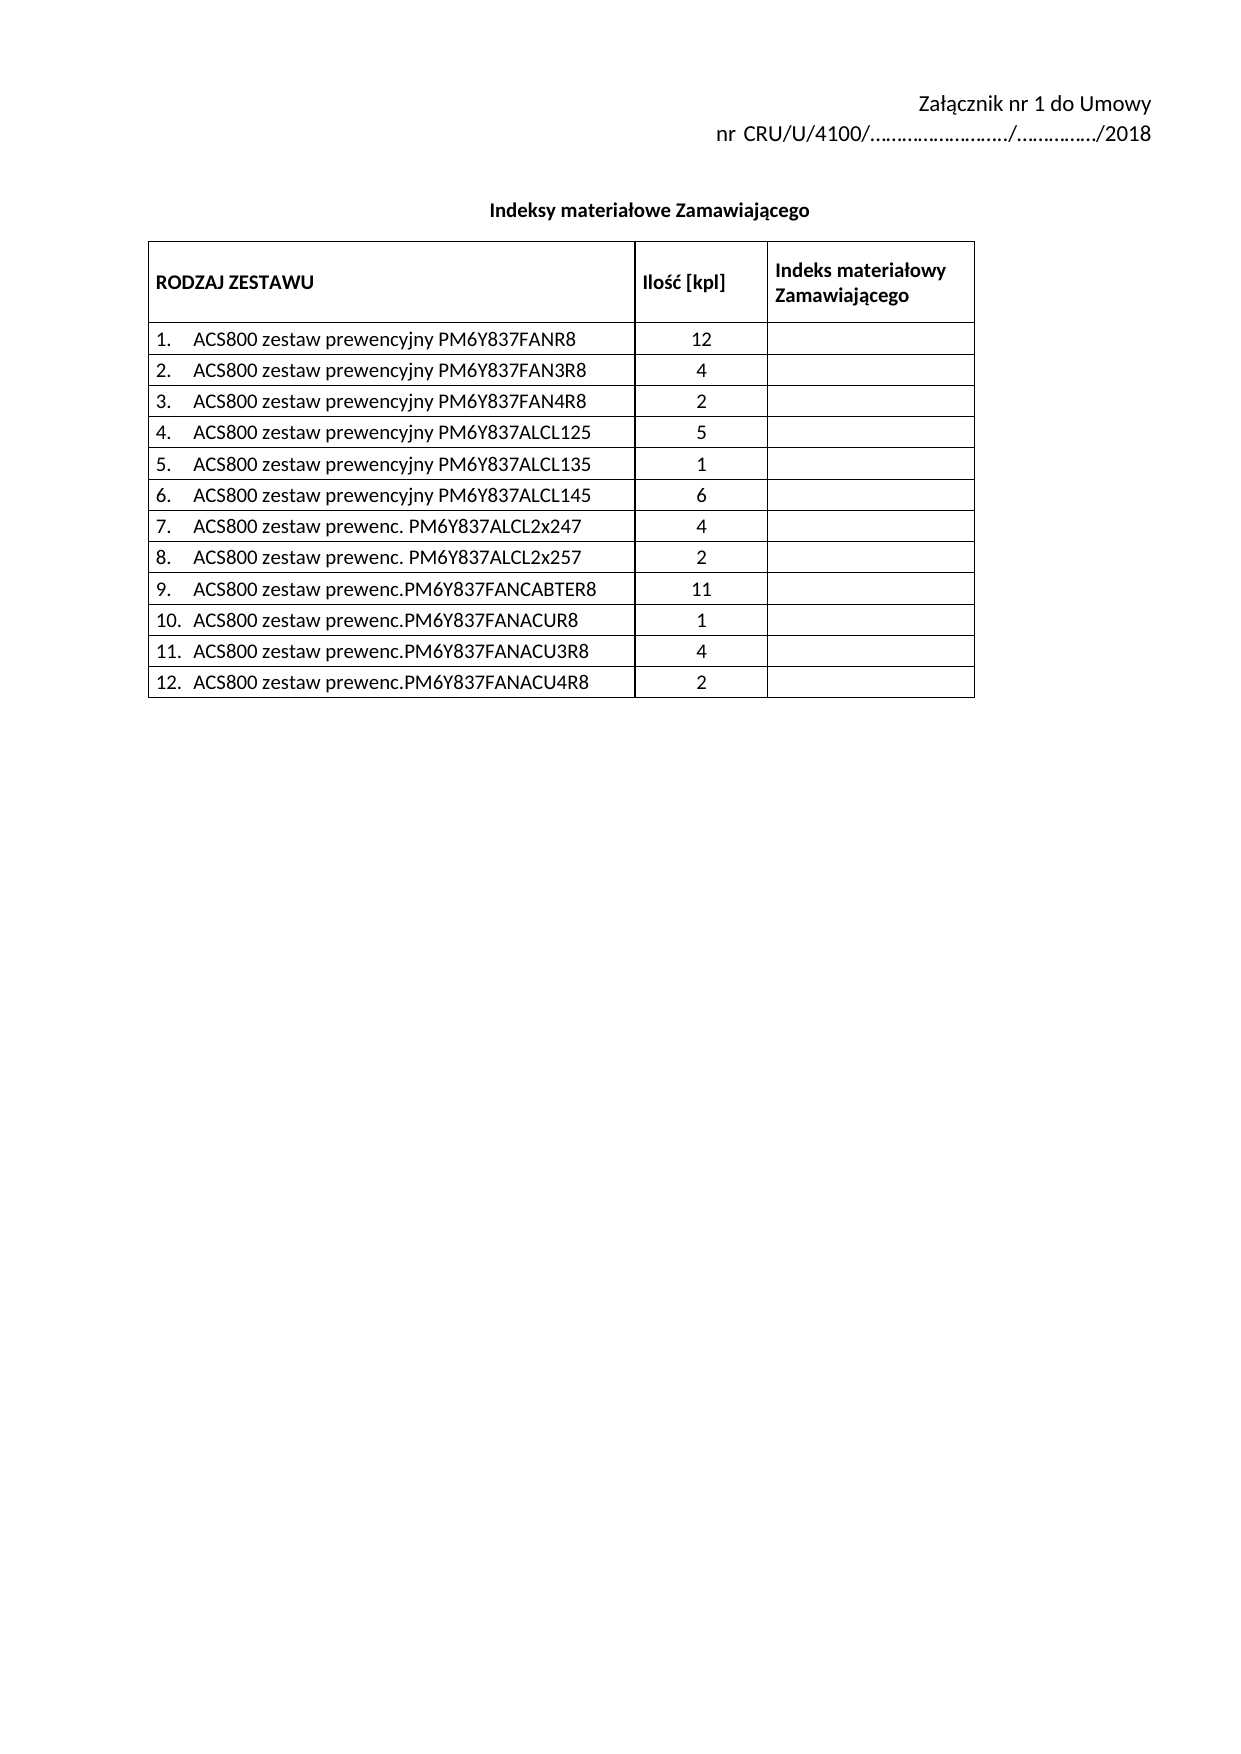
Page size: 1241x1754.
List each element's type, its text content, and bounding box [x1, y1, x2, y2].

table_cell 6 [636, 480, 767, 510]
table_header RODZAJ ZESTAWU [149, 242, 634, 322]
text Załącznik nr 1 do Umowy [148, 89, 1152, 117]
table_cell 2 [636, 542, 767, 572]
text nr CRU/U/4100/……………………../……………/2018 [148, 119, 1152, 147]
table_cell 11 [636, 573, 767, 603]
table_cell ACS800 zestaw prewenc.PM6Y837FANACU3R8 [149, 636, 634, 666]
table_cell [768, 417, 974, 447]
table_cell [768, 667, 974, 697]
table_cell ACS800 zestaw prewenc.PM6Y837FANCABTER8 [149, 573, 634, 603]
table_cell 1 [636, 448, 767, 478]
table_cell ACS800 zestaw prewencyjny PM6Y837ALCL135 [149, 448, 634, 478]
table_cell 2 [636, 667, 767, 697]
table_cell [768, 573, 974, 603]
table_cell ACS800 zestaw prewencyjny PM6Y837ALCL145 [149, 480, 634, 510]
table_cell [768, 511, 974, 541]
text Indeksy materiałowe Zamawiającego [148, 197, 1152, 222]
table_cell ACS800 zestaw prewenc. PM6Y837ALCL2x247 [149, 511, 634, 541]
table_cell ACS800 zestaw prewenc.PM6Y837FANACUR8 [149, 605, 634, 635]
table_cell [768, 542, 974, 572]
table_cell [768, 323, 974, 353]
table_cell [768, 355, 974, 385]
table_cell 4 [636, 636, 767, 666]
table_cell ACS800 zestaw prewenc.PM6Y837FANACU4R8 [149, 667, 634, 697]
table_header Ilość [kpl] [636, 242, 767, 322]
table_cell 4 [636, 355, 767, 385]
table_header Indeks materiałowy Zamawiającego [768, 242, 974, 322]
table_cell 1 [636, 605, 767, 635]
table_cell [768, 636, 974, 666]
table_cell [768, 480, 974, 510]
table_cell [768, 448, 974, 478]
table_cell ACS800 zestaw prewencyjny PM6Y837FAN4R8 [149, 386, 634, 416]
table_cell ACS800 zestaw prewencyjny PM6Y837FANR8 [149, 323, 634, 353]
table_cell [768, 386, 974, 416]
table_cell 5 [636, 417, 767, 447]
table_cell ACS800 zestaw prewenc. PM6Y837ALCL2x257 [149, 542, 634, 572]
table_cell 12 [636, 323, 767, 353]
table_cell ACS800 zestaw prewencyjny PM6Y837FAN3R8 [149, 355, 634, 385]
table_cell 4 [636, 511, 767, 541]
table_cell ACS800 zestaw prewencyjny PM6Y837ALCL125 [149, 417, 634, 447]
table_cell 2 [636, 386, 767, 416]
table_cell [768, 605, 974, 635]
